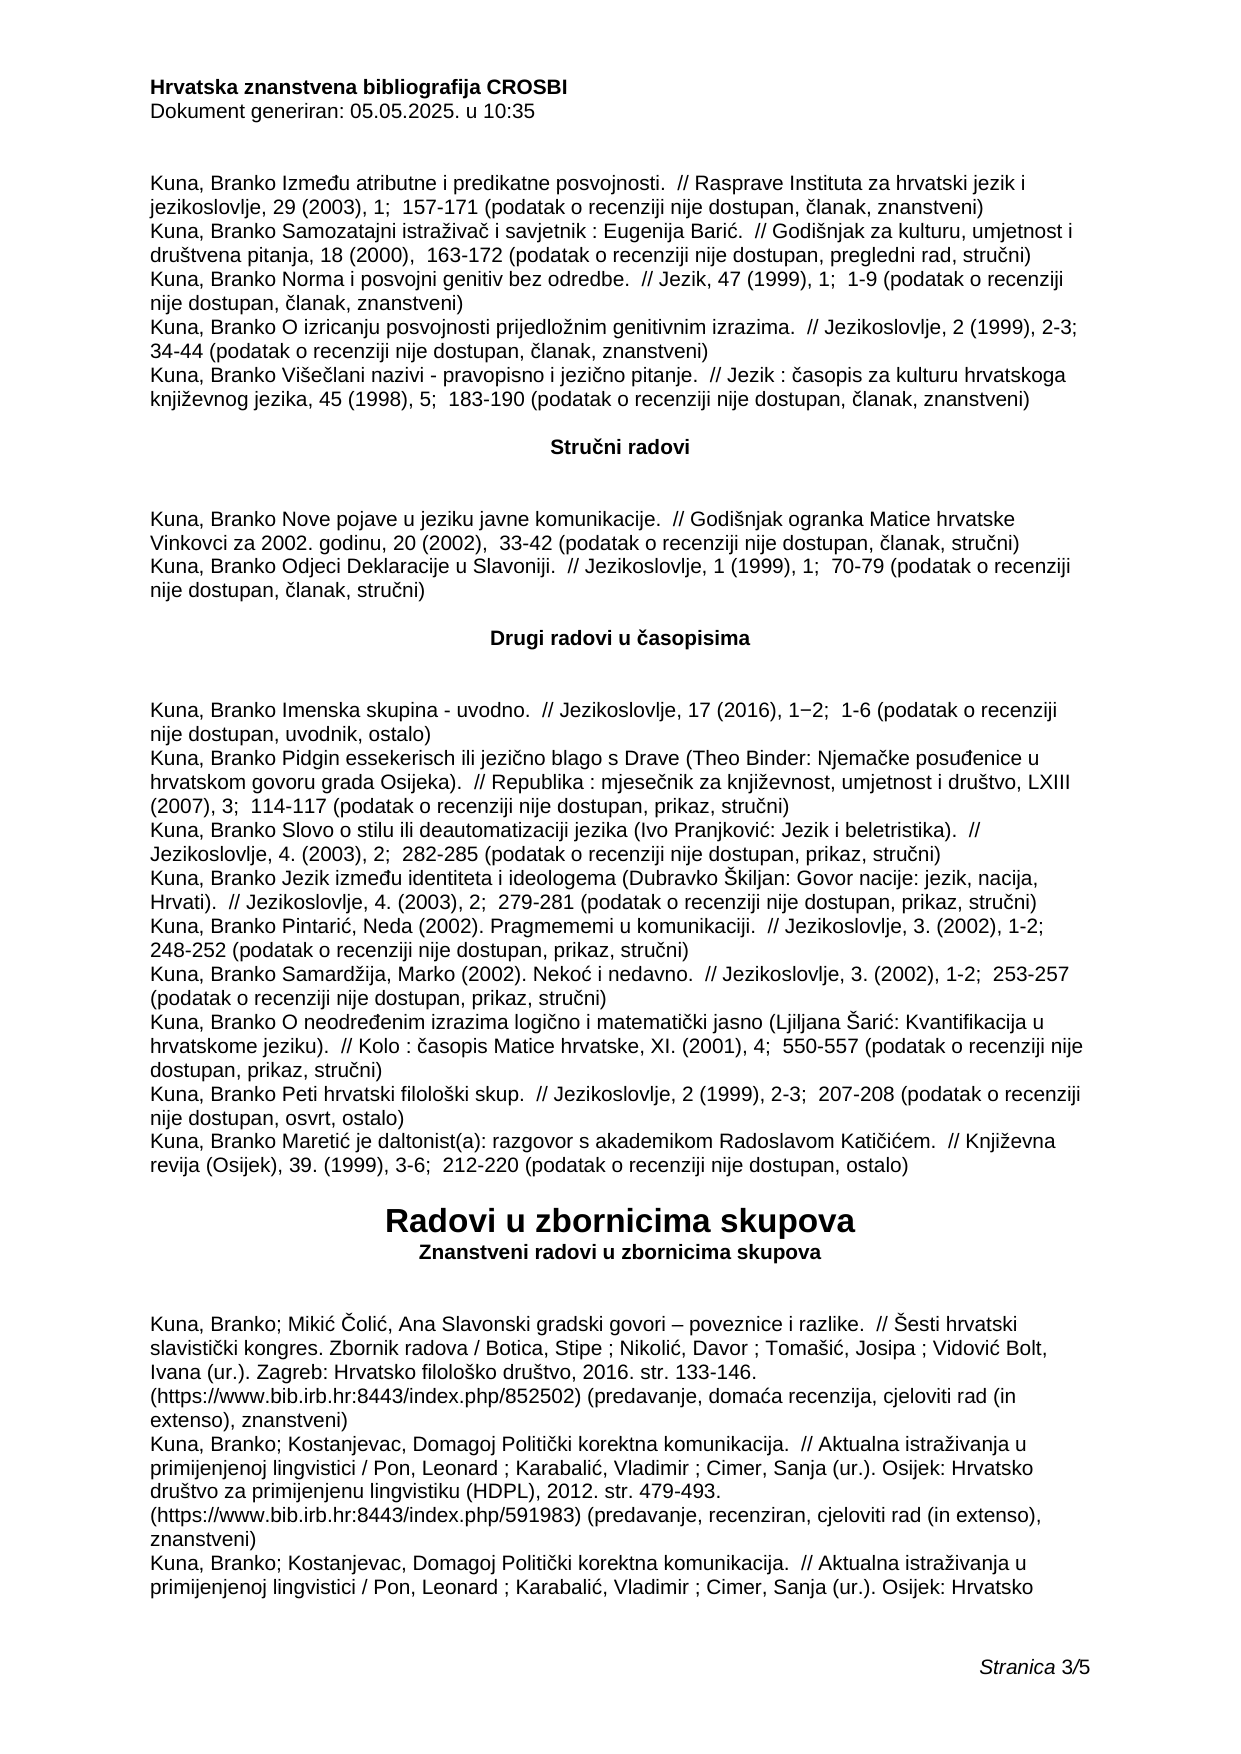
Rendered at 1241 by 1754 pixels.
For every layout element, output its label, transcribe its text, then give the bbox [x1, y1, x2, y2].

text Kuna, Branko [150, 866, 1090, 914]
text Kuna, Branko [150, 962, 1090, 1009]
text Kuna, Branko; Kostanjevac, Domagoj [150, 1431, 1090, 1551]
text Kuna, Branko [150, 698, 1090, 746]
text Kuna, Branko [150, 171, 1090, 219]
subtitle Drugi radovi u časopisima [150, 626, 1090, 650]
text Kuna, Branko [150, 506, 1090, 554]
subtitle Stručni radovi [150, 434, 1090, 458]
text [150, 1551, 1090, 1599]
text Kuna, Branko; Mikić Čolić, Ana [150, 1312, 1090, 1431]
text Kuna, Branko [150, 267, 1090, 315]
text Kuna, Branko [150, 554, 1090, 602]
text Kuna, Branko [150, 219, 1090, 267]
text Kuna, Branko [150, 363, 1090, 411]
text Kuna, Branko [150, 315, 1090, 363]
text Kuna, Branko [150, 1081, 1090, 1129]
text Kuna, Branko [150, 914, 1090, 962]
text Kuna, Branko [150, 1129, 1090, 1177]
text Kuna, Branko [150, 818, 1090, 866]
text Kuna, Branko [150, 1009, 1090, 1081]
subtitle Znanstveni radovi u zbornicima skupova [150, 1240, 1090, 1264]
text Kuna, Branko [150, 746, 1090, 818]
subtitle Radovi u zbornicima skupova [150, 1201, 1090, 1240]
